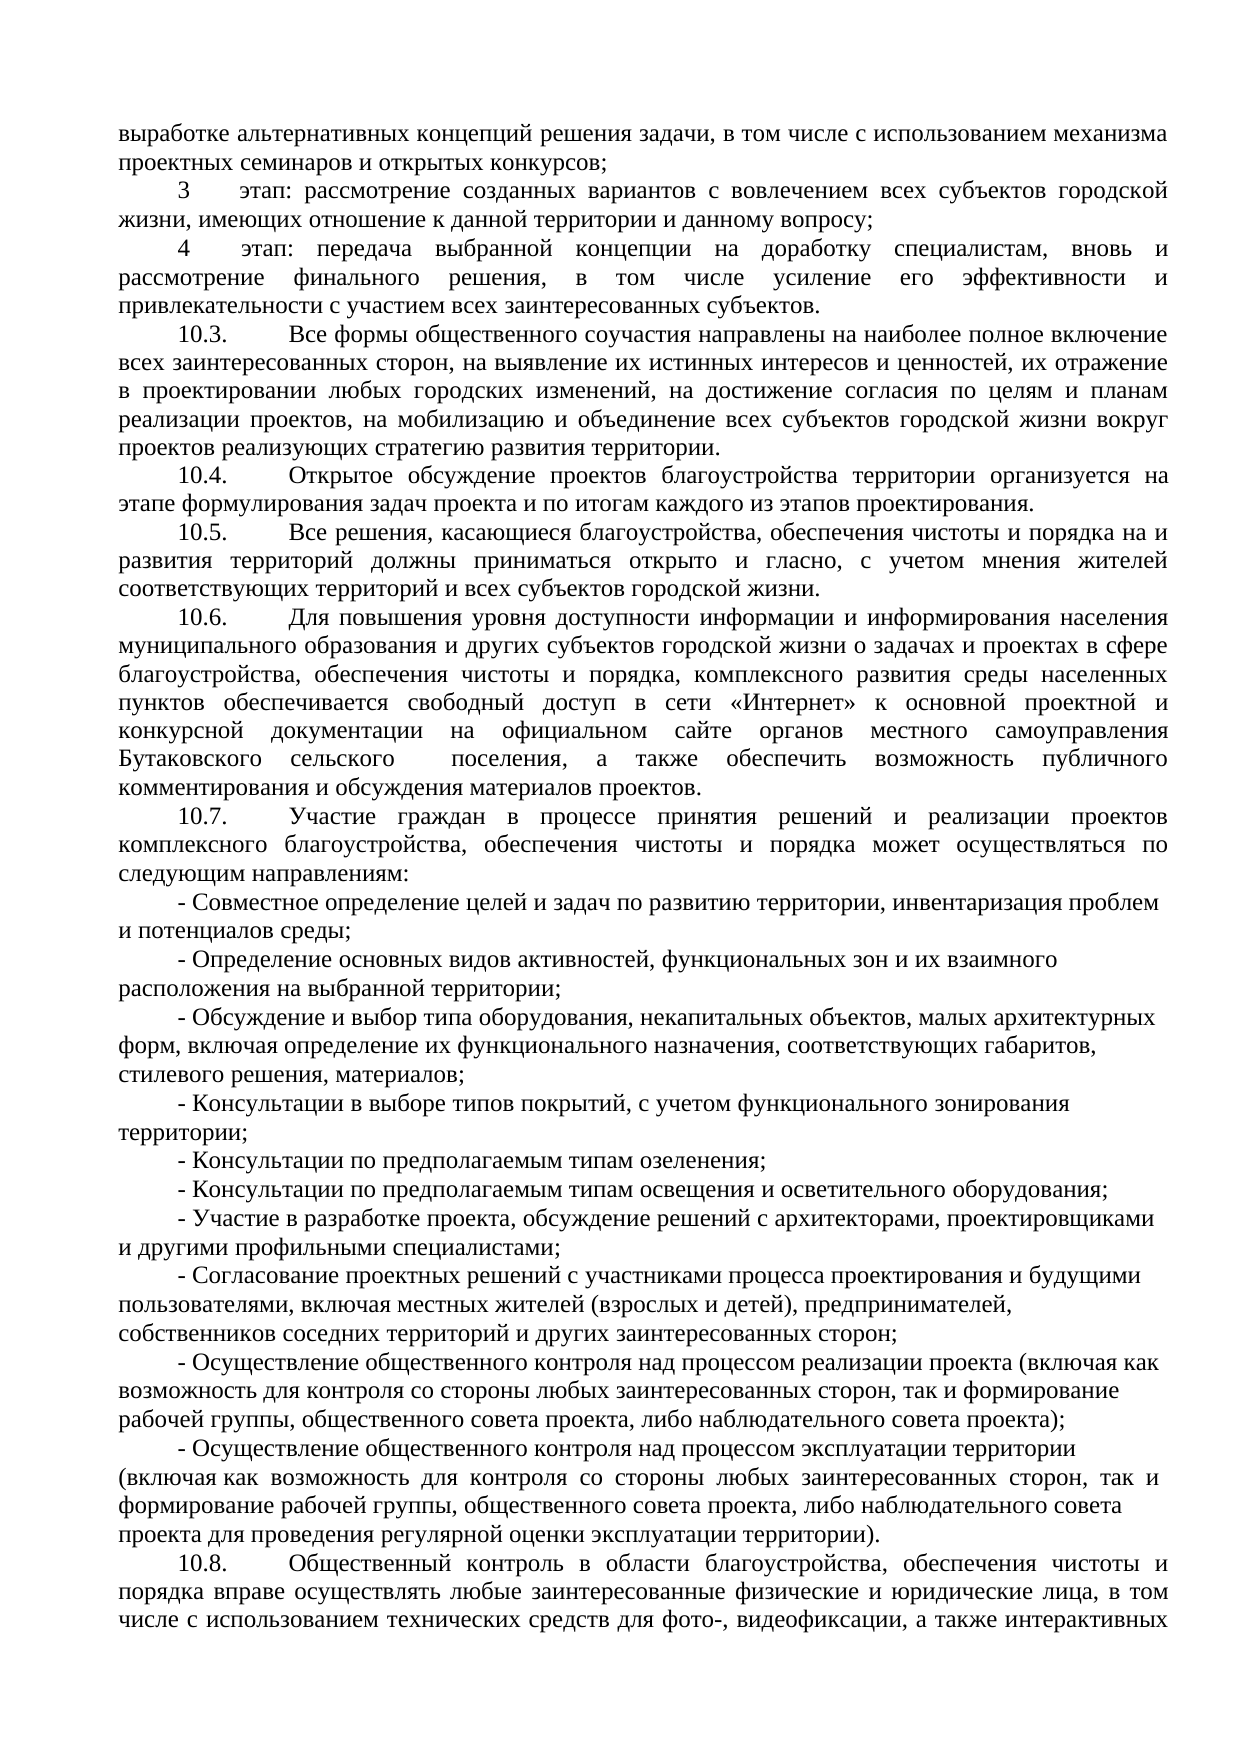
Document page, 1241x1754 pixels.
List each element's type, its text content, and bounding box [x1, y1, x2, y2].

text - Консультации по предполагаемым типам освещения и осветительного оборудования; [118, 1174, 1181, 1203]
text - Определение основных видов активностей, функциональных зон и их взаимного расположения на выбранной территории; [118, 944, 1168, 1002]
list Участие граждан в процессе принятия решений и реализации проектов комплексного благоустройства, обеспечения чистоты и порядка может осуществляться по следующим направлениям: [118, 802, 1168, 886]
text - Осуществление общественного контроля над процессом эксплуатации территории (включая как возможность для контроля со стороны любых заинтересованных сторон, так и формирование рабочей группы, общественного совета проекта, либо наблюдательного совета проекта для проведения регулярной оценки эксплуатации территории). [118, 1433, 1169, 1548]
text - Совместное определение целей и задач по развитию территории, инвентаризация проблем и потенциалов среды; [118, 887, 1168, 944]
list Все формы общественного соучастия направлены на наиболее полное включение всех заинтересованных сторон, на выявление их истинных интересов и ценностей, их отражение в проектировании любых городских изменений, на достижение согласия по целям и планам реализации проектов, на мобилизацию и объединение всех субъектов городской жизни вокруг проектов реализующих стратегию развития территории. [118, 320, 1168, 461]
text - Консультации в выборе типов покрытий, с учетом функционального зонирования территории; [118, 1088, 1168, 1146]
text - Участие в разработке проекта, обсуждение решений с архитекторами, проектировщиками и другими профильными специалистами; [118, 1203, 1168, 1261]
list этап: рассмотрение созданных вариантов с вовлечением всех субъектов городской жизни, имеющих отношение к данной территории и данному вопросу; [118, 176, 1169, 233]
text - Осуществление общественного контроля над процессом реализации проекта (включая как возможность для контроля со стороны любых заинтересованных сторон, так и формирование рабочей группы, общественного совета проекта, либо наблюдательного совета проекта); [118, 1347, 1169, 1433]
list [118, 1548, 1169, 1633]
text - Согласование проектных решений с участниками процесса проектирования и будущими пользователями, включая местных жителей (взрослых и детей), предпринимателей, собственников соседних территорий и других заинтересованных сторон; [118, 1261, 1168, 1347]
text - Обсуждение и выбор типа оборудования, некапитальных объектов, малых архитектурных форм, включая определение их функционального назначения, соответствующих габаритов, стилевого решения, материалов; [118, 1002, 1169, 1088]
list Открытое обсуждение проектов благоустройства территории организуется на этапе формулирования задач проекта и по итогам каждого из этапов проектирования. [118, 462, 1169, 517]
list Все решения, касающиеся благоустройства, обеспечения чистоты и порядка на и развития территорий должны приниматься открыто и гласно, с учетом мнения жителей соответствующих территорий и всех субъектов городской жизни. [118, 518, 1168, 602]
list этап: передача выбранной концепции на доработку специалистам, вновь и рассмотрение финального решения, в том числе усиление его эффективности и привлекательности с участием всех заинтересованных субъектов. [118, 233, 1168, 319]
text - Консультации по предполагаемым типам озеленения; [118, 1146, 1181, 1174]
list Для повышения уровня доступности информации и информирования населения муниципального образования и других субъектов городской жизни о задачах и проектах в сфере благоустройства, обеспечения чистоты и порядка, комплексного развития среды населенных пунктов обеспечивается свободный доступ в сети «Интернет» к основной проектной и конкурсной документации на официальном сайте органов местного самоуправления Бутаковского сельского поселения, а также обеспечить возможность публичного комментирования и обсуждения материалов проектов. [118, 603, 1168, 801]
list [118, 118, 1168, 176]
